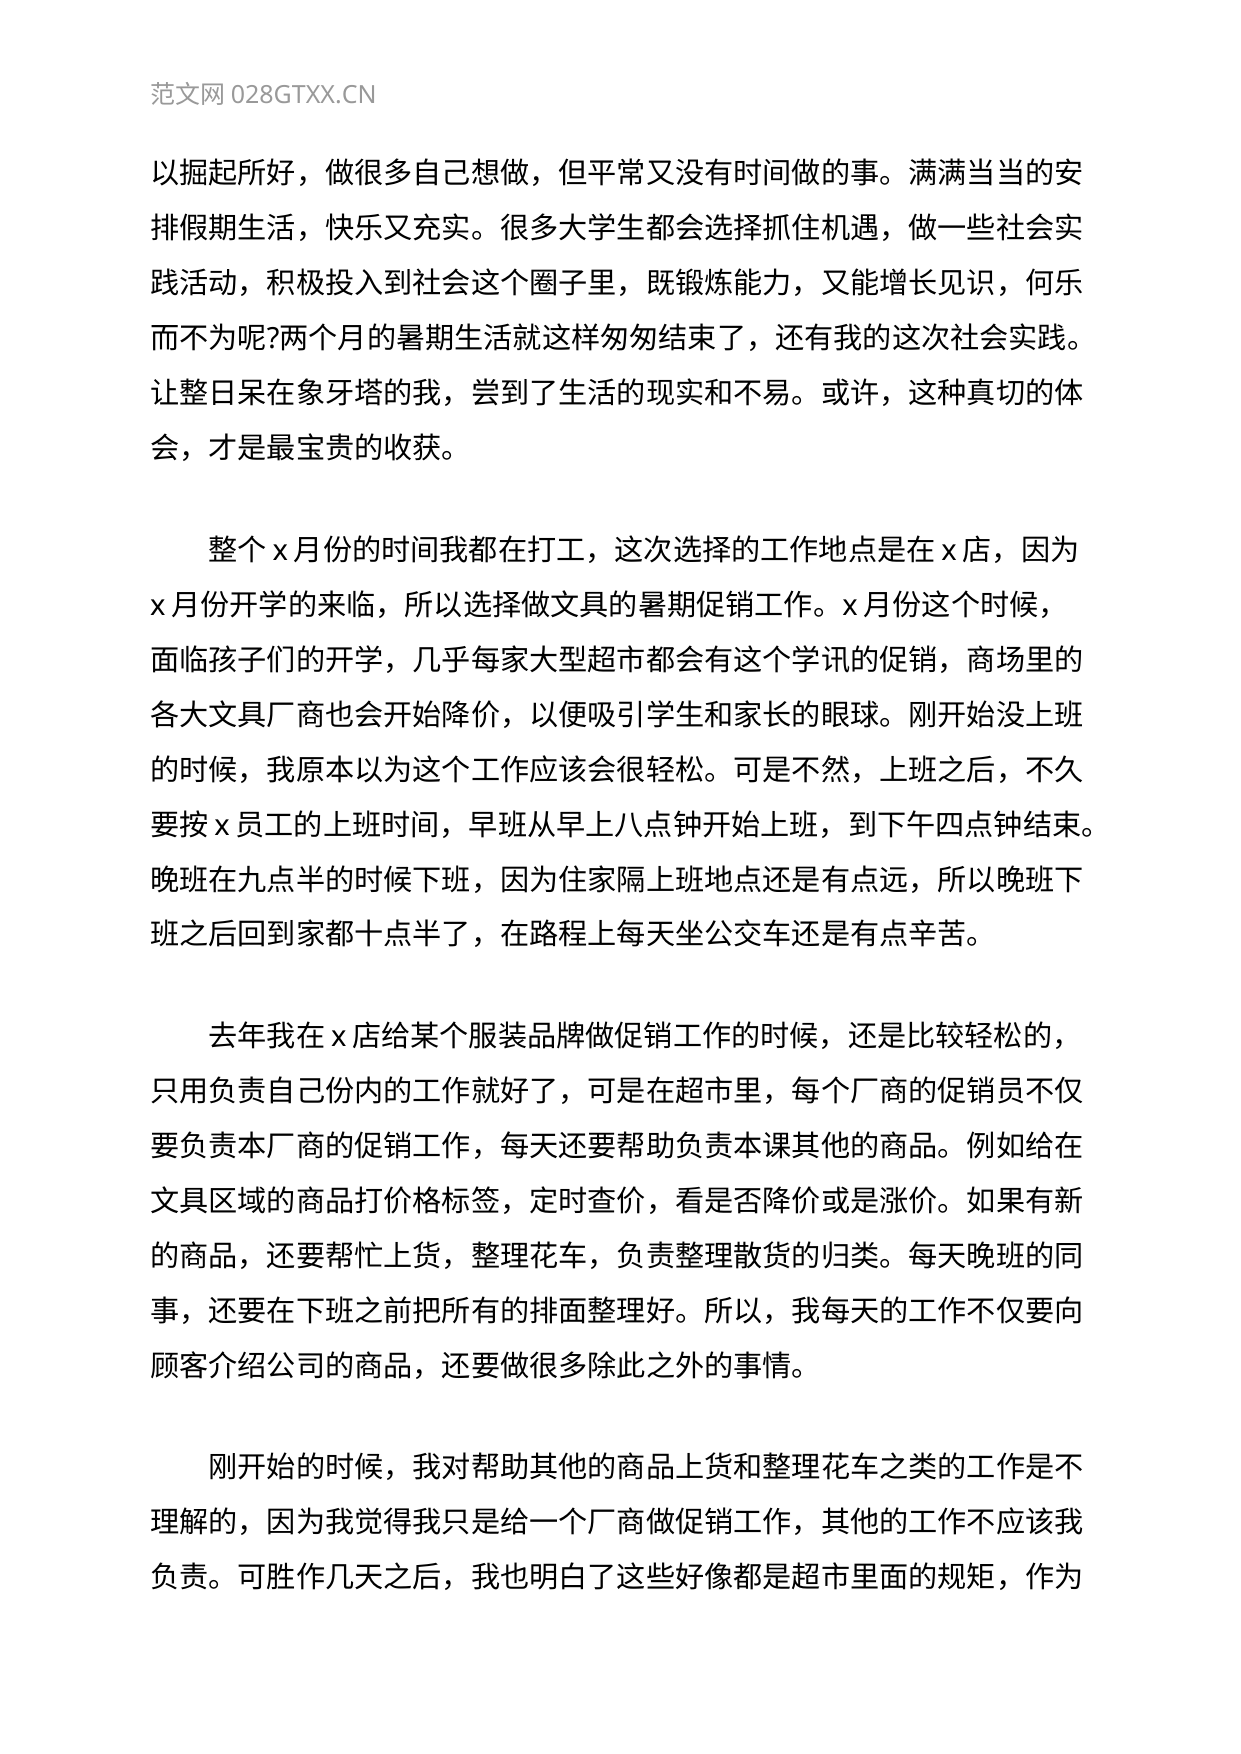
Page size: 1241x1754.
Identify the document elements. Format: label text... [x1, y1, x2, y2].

text 去年我在x店给某个服装品牌做促销工作的时候，还是比较轻松的，只用负责自己份内的工作就好了，可是在超市里，每个厂商的促销员不仅要负责本厂商的促销工作，每天还要帮助负责本课其他的商品。例如给在文具区域的商品打价格标签，定时查价，看是否降价或是涨价。如果有新的商品，还要帮忙上货，整理花车，负责整理散货的归类。每天晚班的同事，还要在下班之前把所有的排面整理好。所以，我每天的工作不仅要向顾客介绍公司的商品，还要做很多除此之外的事情。 [150, 1013, 1090, 1384]
text 整个x月份的时间我都在打工，这次选择的工作地点是在x店，因为x月份开学的来临，所以选择做文具的暑期促销工作。x月份这个时候，面临孩子们的开学，几乎每家大型超市都会有这个学讯的促销，商场里的各大文具厂商也会开始降价，以便吸引学生和家长的眼球。刚开始没上班的时候，我原本以为这个工作应该会很轻松。可是不然，上班之后，不久要按x员工的上班时间，早班从早上八点钟开始上班，到下午四点钟结束。晚班在九点半的时候下班，因为住家隔上班地点还是有点远，所以晚班下班之后回到家都十点半了，在路程上每天坐公交车还是有点辛苦。 [150, 526, 1090, 953]
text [150, 150, 1090, 467]
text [150, 1444, 1090, 1596]
